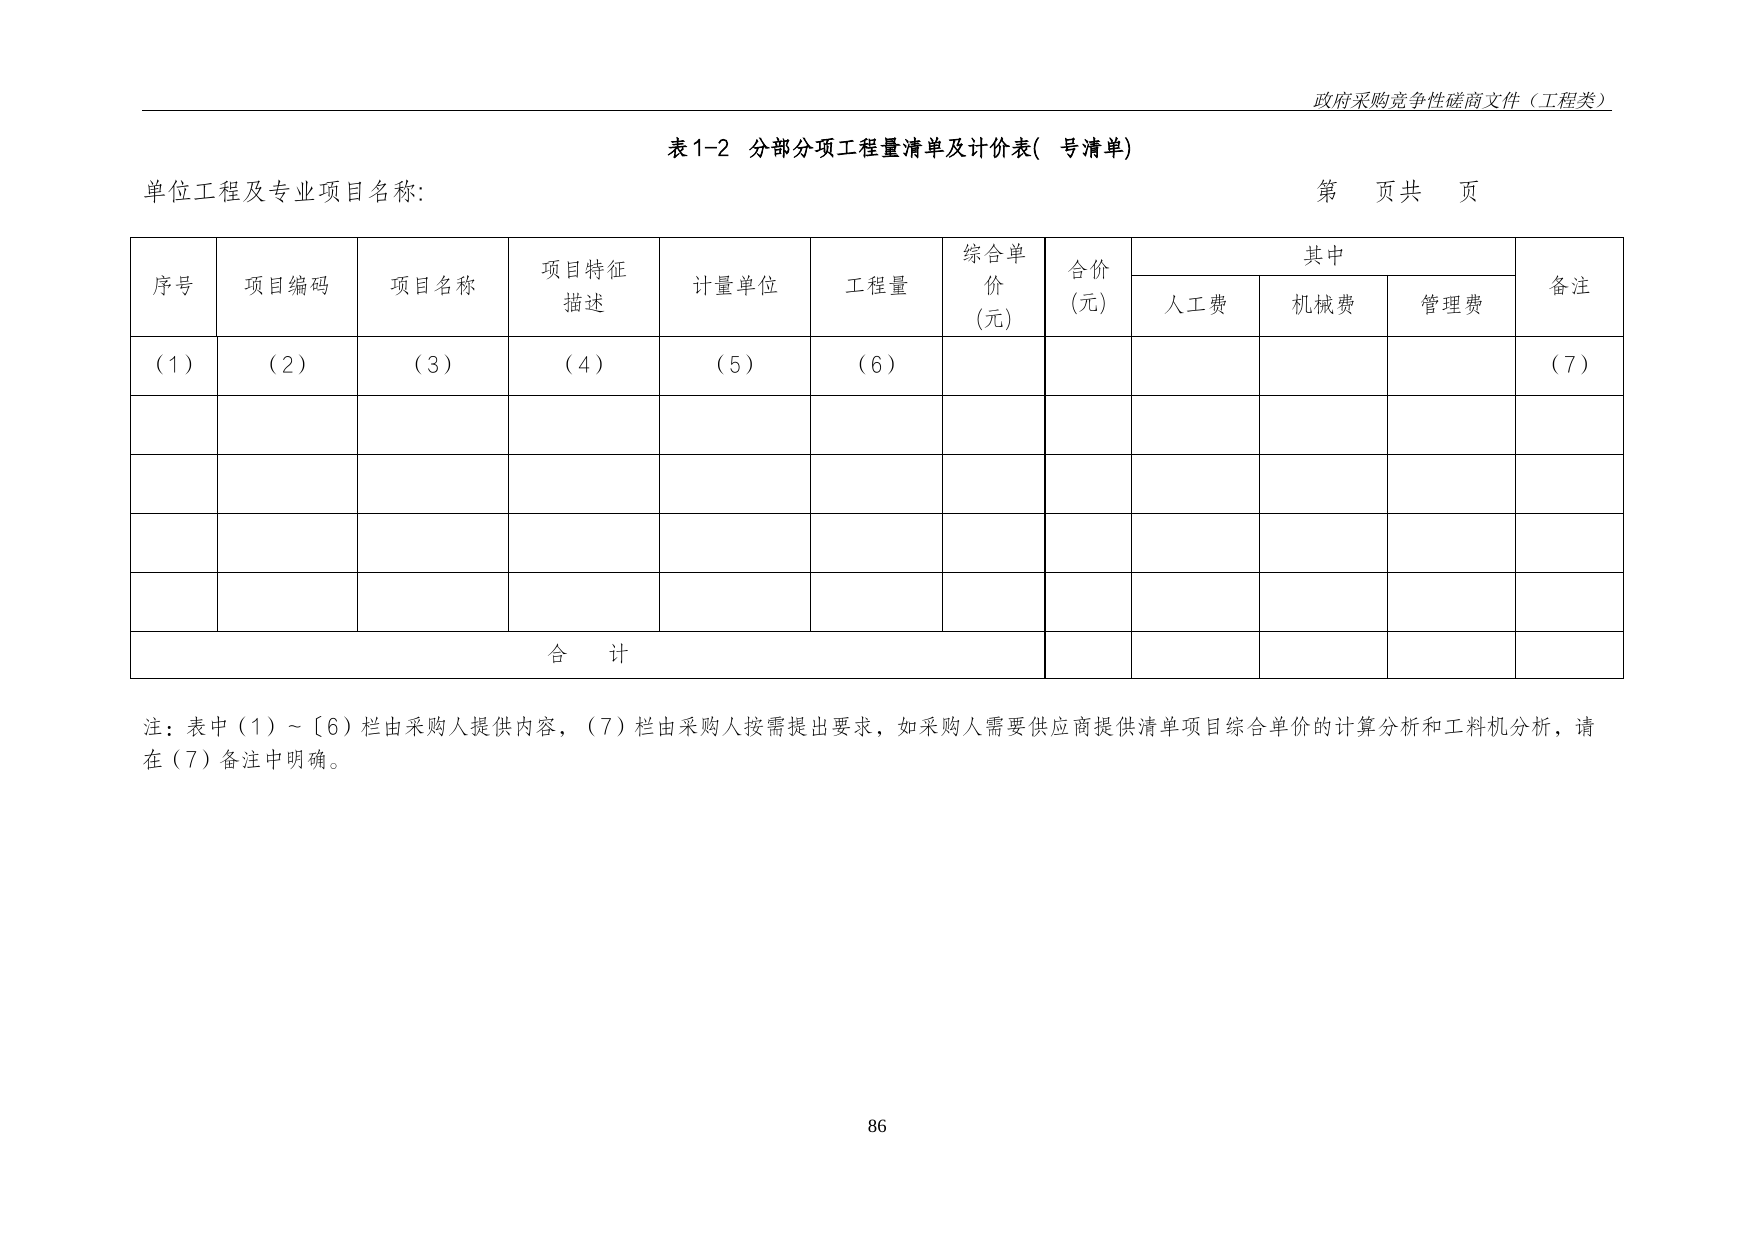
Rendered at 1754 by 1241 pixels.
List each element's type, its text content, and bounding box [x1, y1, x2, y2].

table_cell [1516, 455, 1623, 513]
table_cell [1260, 573, 1387, 631]
table_cell 人工费 [1132, 276, 1259, 336]
table_cell [811, 573, 942, 631]
table_cell [509, 455, 659, 513]
table_cell [1132, 337, 1259, 395]
table_header 计量单位 [660, 238, 810, 336]
table_cell [811, 396, 942, 454]
table_cell [1132, 632, 1259, 678]
table_cell [943, 455, 1044, 513]
text 注：表中（1）～〔6）栏由采购人提供内容，（7）栏由采购人按需提出要求，如采购人需要供应商提供清单项目综合单价的计算分析和工料机分析，请在（7）备注中明确。 [142, 712, 1612, 777]
table_header 项目特征 描述 [509, 238, 659, 336]
table_cell [1046, 337, 1131, 395]
table_cell （5） [660, 337, 810, 395]
table_cell [218, 455, 357, 513]
table_cell [660, 396, 810, 454]
table_header 序号 [131, 238, 216, 336]
table_cell [1516, 573, 1623, 631]
table_cell [811, 455, 942, 513]
table_cell [943, 396, 1044, 454]
table_cell （2） [218, 337, 357, 395]
table_cell [358, 396, 508, 454]
table_cell [218, 573, 357, 631]
table_cell [1046, 396, 1131, 454]
table_cell [1388, 455, 1515, 513]
table_cell （4） [509, 337, 659, 395]
table_cell [943, 514, 1044, 572]
table_cell [943, 573, 1044, 631]
table_cell （7） [1516, 337, 1623, 395]
table_cell [131, 455, 217, 513]
table_cell 机械费 [1260, 276, 1387, 336]
table_header 项目编码 [217, 238, 357, 336]
table_cell [1260, 514, 1387, 572]
table_cell [1388, 514, 1515, 572]
text 单位工程及专业项目名称: 第 页共 页 [142, 177, 1612, 209]
table_header 合价 (元) [1046, 238, 1131, 336]
table_header 工程量 [811, 238, 942, 336]
table_header 综合单价 (元) [943, 238, 1044, 336]
table_cell [1388, 337, 1515, 395]
table_cell [1260, 455, 1387, 513]
table_cell [1046, 455, 1131, 513]
table_cell [1046, 632, 1131, 678]
table_cell [358, 514, 508, 572]
table_cell 合 计 [131, 632, 1044, 678]
table_cell [1132, 455, 1259, 513]
table_cell [1132, 514, 1259, 572]
table_cell [1046, 573, 1131, 631]
table_cell [660, 573, 810, 631]
table_header 项目名称 [358, 238, 508, 336]
table_cell （6） [811, 337, 942, 395]
table_cell [660, 455, 810, 513]
table_cell [358, 573, 508, 631]
table_cell [1388, 573, 1515, 631]
table_cell [943, 337, 1044, 395]
table_header 其中 [1132, 238, 1515, 275]
table_cell [1388, 396, 1515, 454]
table_cell [1260, 337, 1387, 395]
table_cell [660, 514, 810, 572]
table_cell [131, 396, 217, 454]
table_cell [1516, 396, 1623, 454]
table_cell [509, 573, 659, 631]
table_cell [1260, 396, 1387, 454]
table_cell [1516, 632, 1623, 678]
table_cell [131, 514, 217, 572]
table_cell [1046, 514, 1131, 572]
table_cell [509, 396, 659, 454]
table_cell [131, 573, 217, 631]
table_cell [218, 396, 357, 454]
table_cell [1132, 573, 1259, 631]
table_cell （1） [131, 337, 217, 395]
table_cell 管理费 [1388, 276, 1515, 336]
text 表1-2 分部分项工程量清单及计价表( 号清单) [142, 132, 1612, 165]
table_cell [1132, 396, 1259, 454]
table_cell [218, 514, 357, 572]
table_cell [1516, 514, 1623, 572]
table_header 备注 [1516, 238, 1623, 336]
table_cell （3） [358, 337, 508, 395]
table_cell [1388, 632, 1515, 678]
table_cell [509, 514, 659, 572]
table_cell [811, 514, 942, 572]
table_cell [358, 455, 508, 513]
table_cell [1260, 632, 1387, 678]
